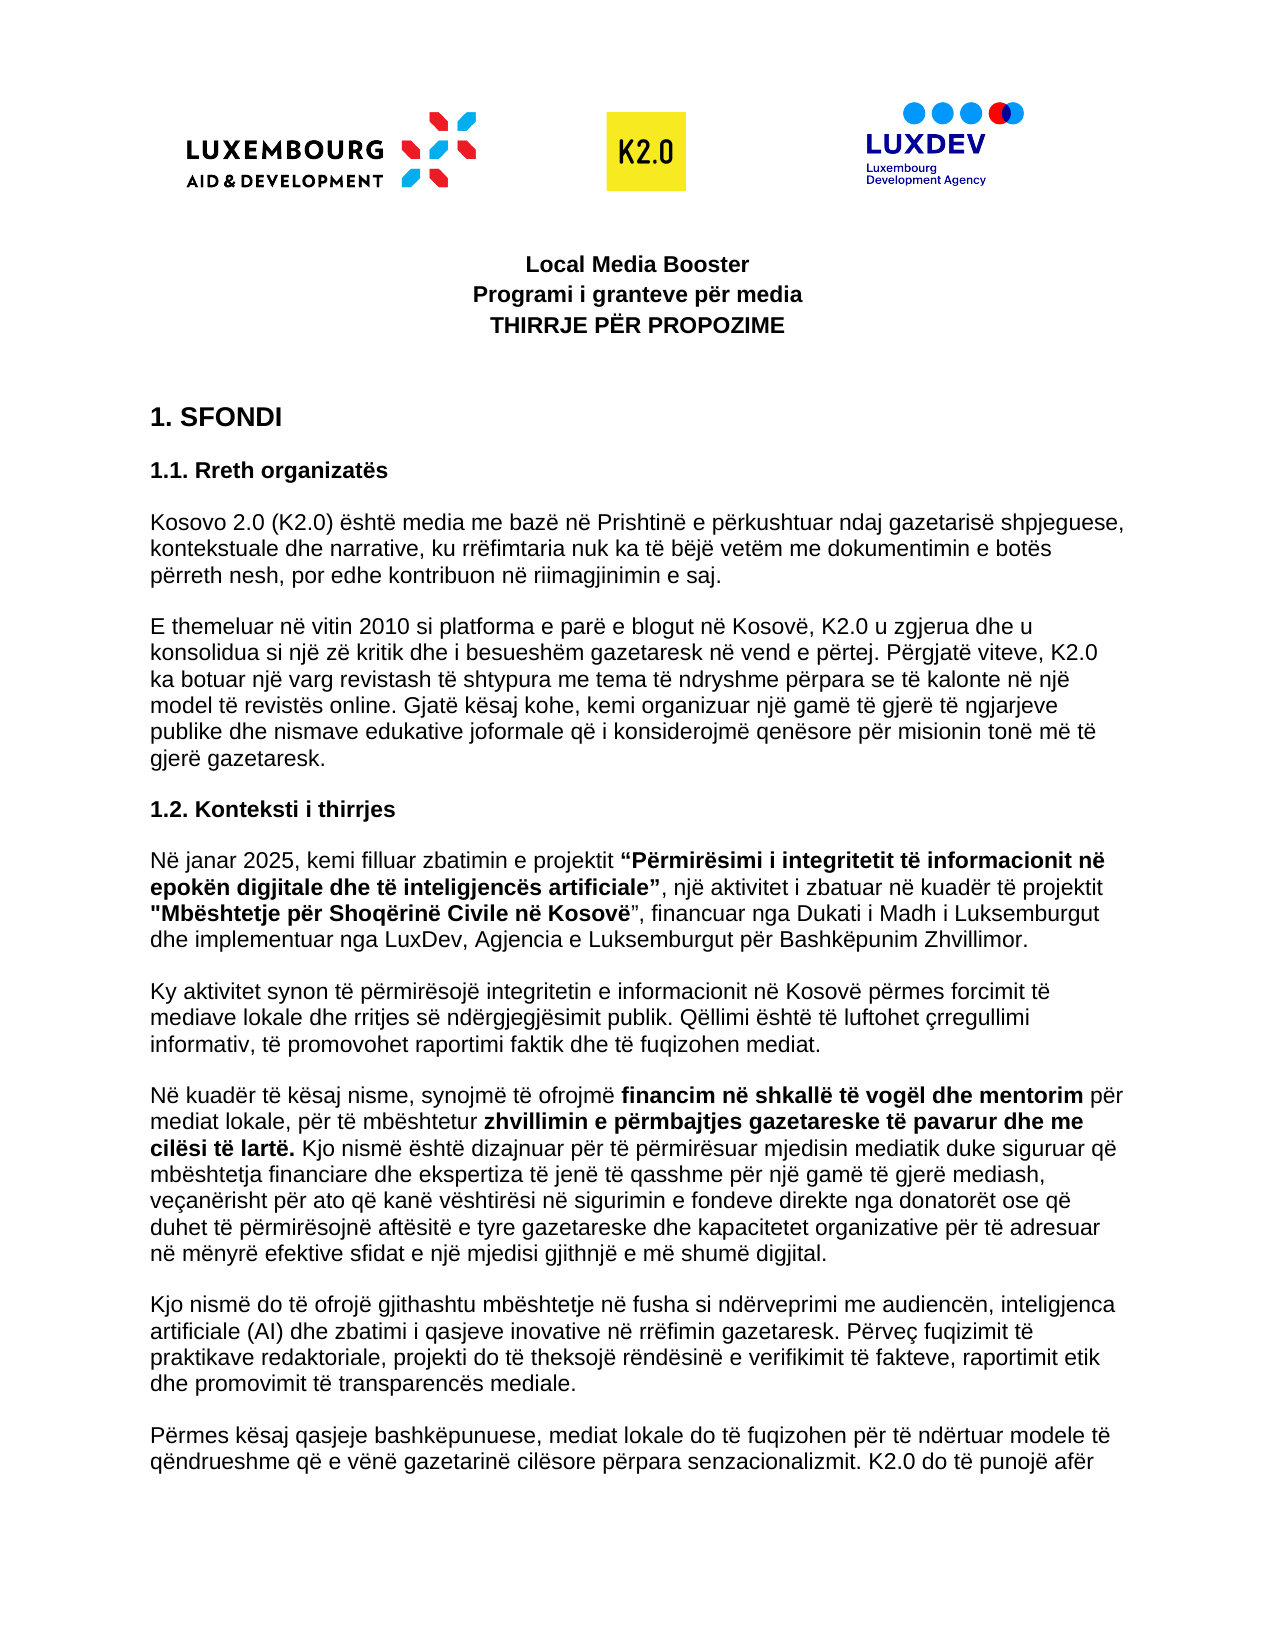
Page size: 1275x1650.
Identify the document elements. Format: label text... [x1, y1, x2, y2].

text E themeluar në vitin 2010 si platforma e parë e blogut në Kosovë, K2.0 u zgjerua dhe u konsolidua si një zë kritik dhe i besueshëm gazetaresk në vend e përtej. Përgjatë viteve, K2.0 ka botuar një varg revistash të shtypura me tema të ndryshme përpara se të kalonte në një model të revistës online. Gjatë kësaj kohe, kemi organizuar një gamë të gjerë të ngjarjeve publike dhe nismave edukative joformale që i konsiderojmë qenësore për misionin tonë më të gjerë gazetaresk. [150, 613, 1125, 771]
subtitle 1.1. Rreth organizatës [150, 457, 1125, 484]
text THIRRJE PËR PROPOZIME [150, 312, 1125, 338]
text Ky aktivitet synon të përmirësojë integritetin e informacionit në Kosovë përmes forcimit të mediave lokale dhe rritjes së ndërgjegjësimit publik. Qëllimi është të luftohet çrregullimi informativ, të promovohet raportimi faktik dhe të fuqizohen mediat. [150, 978, 1125, 1057]
picture [150, 75, 505, 218]
text Në kuadër të kësaj nisme, synojmë të ofrojmë financim në shkallë të vogël dhe mentorim për mediat lokale, për të mbështetur zhvillimin e përmbajtjes gazetareske të pavarur dhe me cilësi të lartë. Kjo nismë është dizajnuar për të përmirësuar mjedisin mediatik duke siguruar që mbështetja financiare dhe ekspertiza të jenë të qasshme për një gamë të gjerë mediash, veçanërisht për ato që kanë vështirësi në sigurimin e fondeve direkte nga donatorët ose që duhet të përmirësojnë aftësitë e tyre gazetareske dhe kapacitetet organizative për të adresuar në mënyrë efektive sfidat e një mjedisi gjithnjë e më shumë digjital. [150, 1082, 1125, 1266]
subtitle 1.2. Konteksti i thirrjes [150, 796, 1125, 822]
subtitle 1. SFONDI [150, 401, 1125, 432]
picture [606, 112, 686, 191]
text Programi i granteve për media [150, 281, 1125, 308]
text Kjo nismë do të ofrojë gjithashtu mbështetje në fusha si ndërveprimi me audiencën, inteligjenca artificiale (AI) dhe zbatimi i qasjeve inovative në rrëfimin gazetaresk. Përveç fuqizimit të praktikave redaktoriale, projekti do të theksojë rëndësinë e verifikimit të fakteve, raportimit etik dhe promovimit të transparencës mediale. [150, 1291, 1125, 1397]
text Kosovo 2.0 (K2.0) është media me bazë në Prishtinë e përkushtuar ndaj gazetarisë shpjeguese, kontekstuale dhe narrative, ku rrëfimtaria nuk ka të bëjë vetëm me dokumentimin e botës përreth nesh, por edhe kontribuon në riimagjinimin e saj. [150, 509, 1125, 588]
picture [867, 102, 1024, 186]
text Local Media Booster [150, 251, 1125, 278]
text Në janar 2025, kemi filluar zbatimin e projektit “Përmirësimi i integritetit të informacionit në epokën digjitale dhe të inteligjencës artificiale”, një aktivitet i zbatuar në kuadër të projektit "Mbështetje për Shoqërinë Civile në Kosovë”, financuar nga Dukati i Madh i Luksemburgut dhe implementuar nga LuxDev, Agjencia e Luksemburgut për Bashkëpunim Zhvillimor. [150, 847, 1125, 953]
